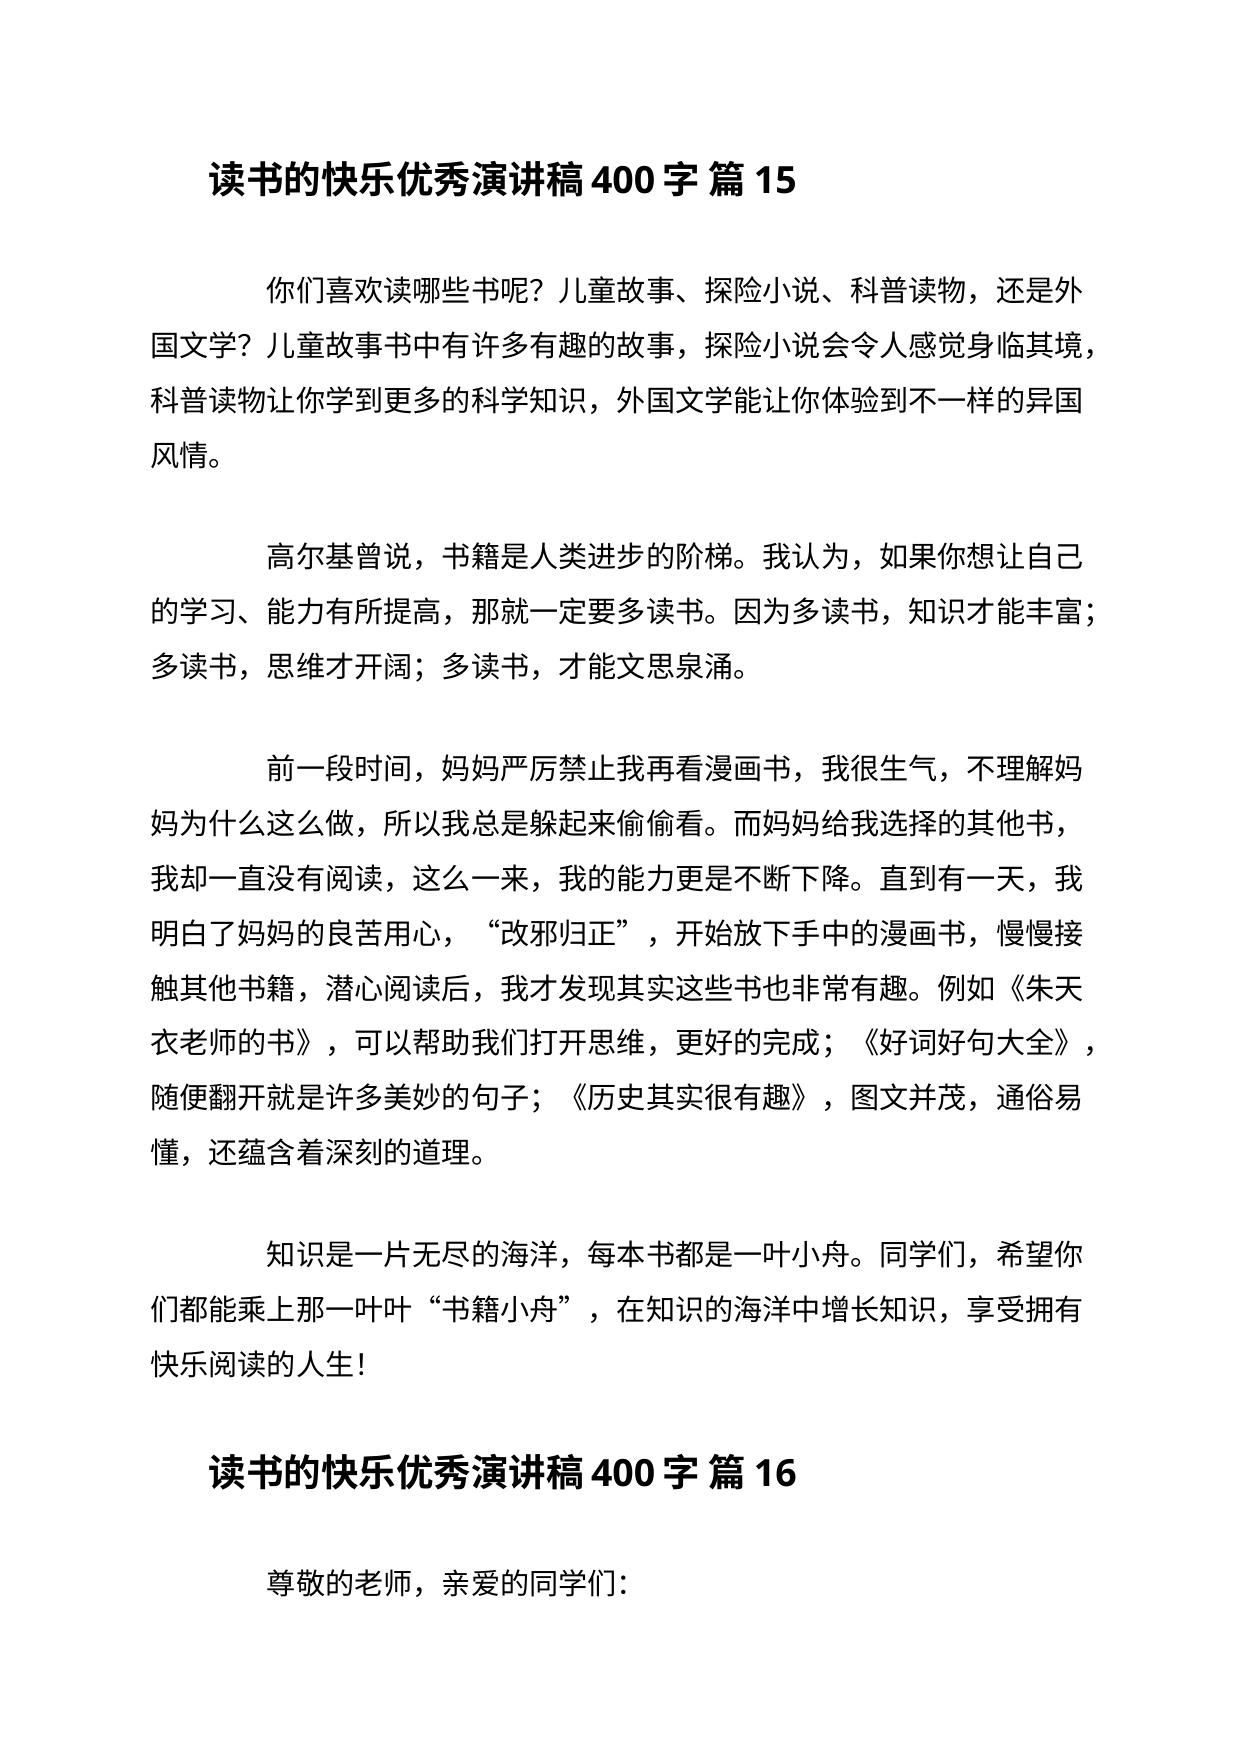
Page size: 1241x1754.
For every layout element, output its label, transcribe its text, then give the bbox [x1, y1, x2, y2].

text 知识是一片无尽的海洋，每本书都是一叶小舟。同学们，希望你们都能乘上那一叶叶“书籍小舟”，在知识的海洋中增长知识，享受拥有快乐阅读的人生！ [150, 1232, 1090, 1384]
text 读书的快乐优秀演讲稿400字 篇15 [150, 150, 1090, 204]
text 你们喜欢读哪些书呢？儿童故事、探险小说、科普读物，还是外国文学？儿童故事书中有许多有趣的故事，探险小说会令人感觉身临其境，科普读物让你学到更多的科学知识，外国文学能让你体验到不一样的异国风情。 [150, 268, 1090, 474]
text 高尔基曾说，书籍是人类进步的阶梯。我认为，如果你想让自己的学习、能力有所提高，那就一定要多读书。因为多读书，知识才能丰富；多读书，思维才开阔；多读书，才能文思泉涌。 [150, 534, 1090, 686]
text 尊敬的老师，亲爱的同学们： [150, 1561, 1090, 1603]
text 读书的快乐优秀演讲稿400字 篇16 [150, 1443, 1090, 1498]
text 前一段时间，妈妈严厉禁止我再看漫画书，我很生气，不理解妈妈为什么这么做，所以我总是躲起来偷偷看。而妈妈给我选择的其他书，我却一直没有阅读，这么一来，我的能力更是不断下降。直到有一天，我明白了妈妈的良苦用心，“改邪归正”，开始放下手中的漫画书，慢慢接触其他书籍，潜心阅读后，我才发现其实这些书也非常有趣。例如《朱天衣老师的书》，可以帮助我们打开思维，更好的完成；《好词好句大全》，随便翻开就是许多美妙的句子；《历史其实很有趣》，图文并茂，通俗易懂，还蕴含着深刻的道理。 [150, 746, 1090, 1172]
